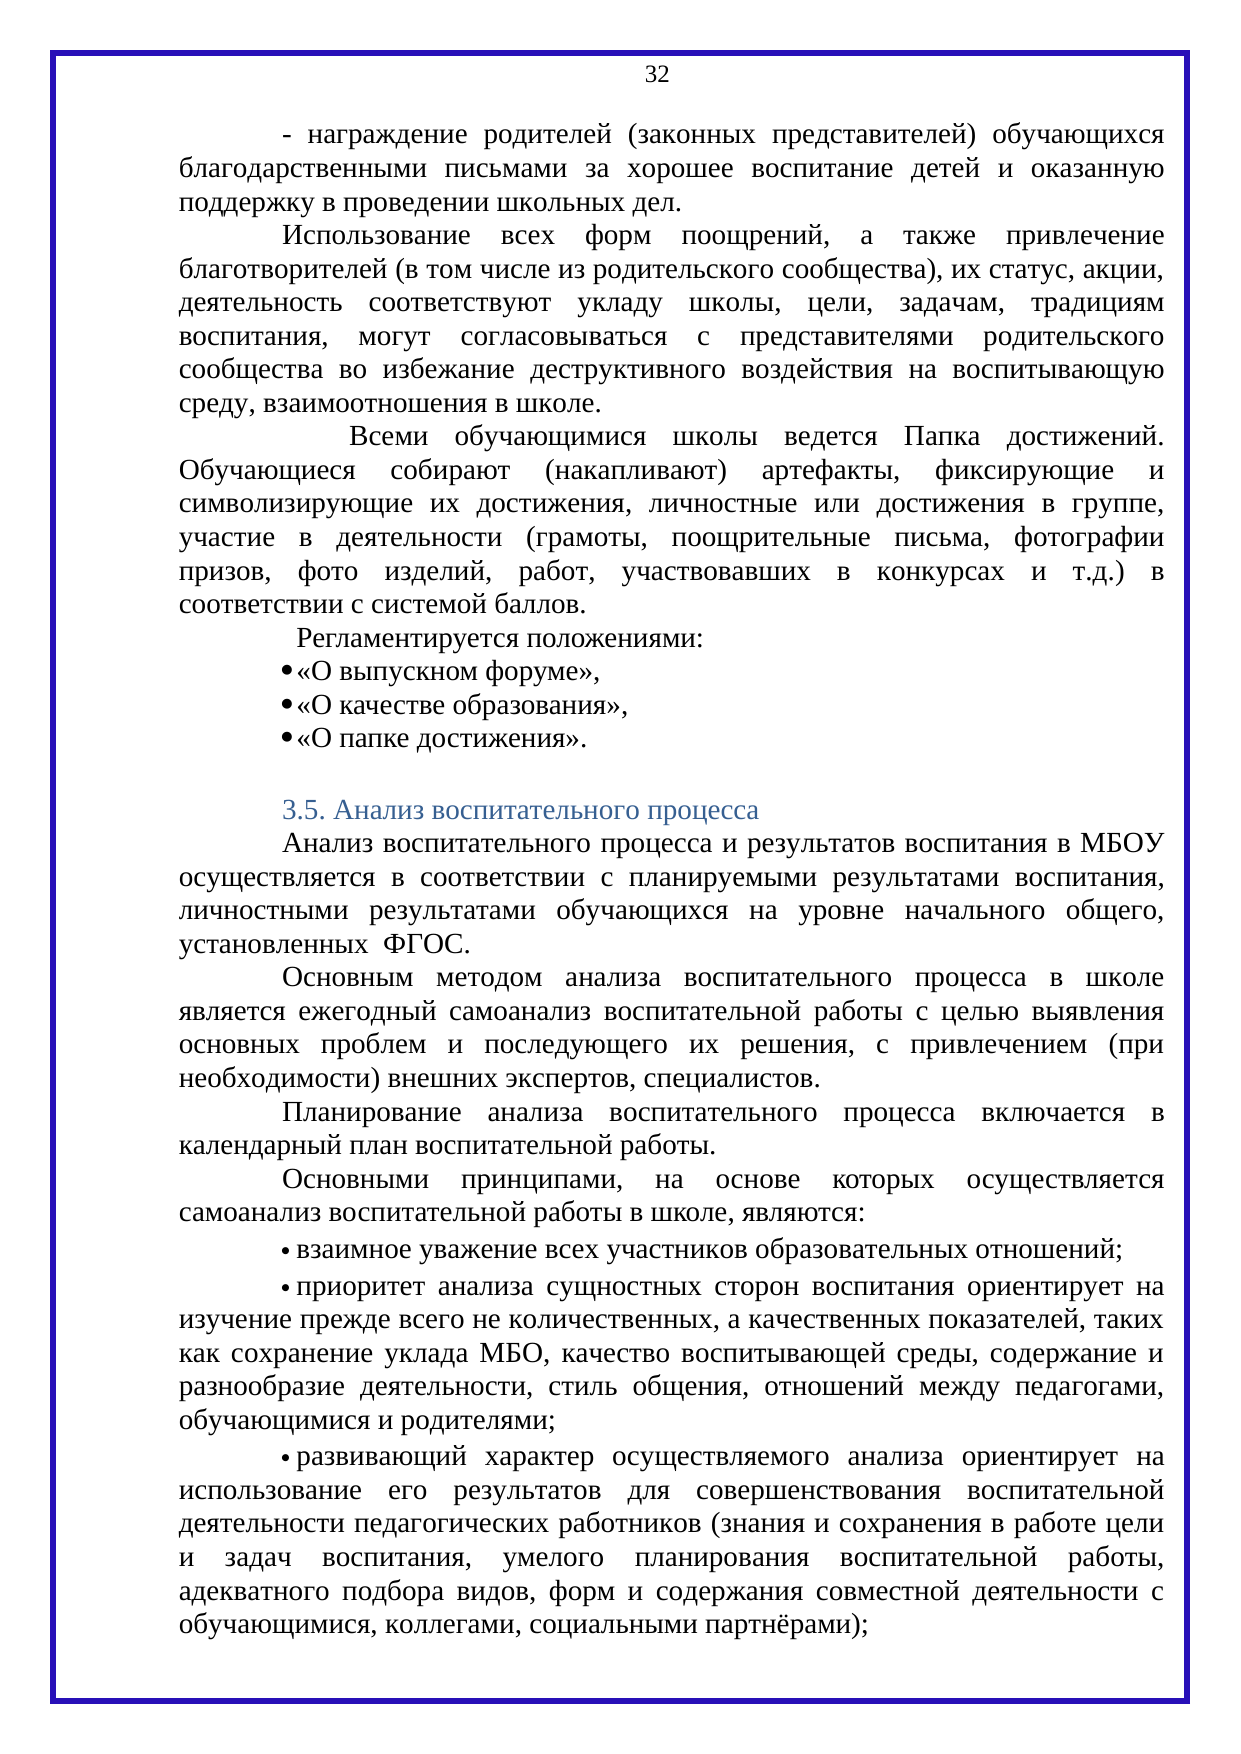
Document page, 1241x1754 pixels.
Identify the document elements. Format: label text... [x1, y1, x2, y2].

list «О выпускном форуме», [178, 653, 1165, 687]
list взаимное уважение всех участников образовательных отношений; [178, 1231, 1165, 1264]
list развивающий характер осуществляемого анализа ориентирует на использование его результатов для совершенствования воспитательной деятельности педагогических работников (знания и сохранения в работе цели и задач воспитания, умелого планирования воспитательной работы, адекватного подбора видов, форм и содержания совместной деятельности с обучающимися, коллегами, социальными партнёрами); [178, 1438, 1165, 1640]
text Планирование анализа воспитательного процесса включается в календарный план воспитательной работы. [178, 1094, 1165, 1161]
text Регламентируется положениями: [178, 620, 1165, 653]
text Основными принципами, на основе которых осуществляется самоанализ воспитательной работы в школе, являются: [178, 1161, 1165, 1228]
text Анализ воспитательного процесса и результатов воспитания в МБОУ осуществляется в соответствии с планируемыми результатами воспитания, личностными результатами обучающихся на уровне начального общего, установленных ФГОС. [178, 825, 1165, 959]
text Всеми обучающимися школы ведется Папка достижений. Обучающиеся собирают (накапливают) артефакты, фиксирующие и символизирующие их достижения, личностные или достижения в группе, участие в деятельности (грамоты, поощрительные письма, фотографии призов, фото изделий, работ, участвовавших в конкурсах и т.д.) в соответствии с системой баллов. [178, 418, 1165, 620]
text Использование всех форм поощрений, а также привлечение благотворителей (в том числе из родительского сообщества), их статус, акции, деятельность соответствуют укладу школы, цели, задачам, традициям воспитания, могут согласовываться с представителями родительского сообщества во избежание деструктивного воздействия на воспитывающую среду, взаимоотношения в школе. [178, 217, 1165, 418]
subtitle 3.5. Анализ воспитательного процесса [178, 792, 1165, 825]
list «О папке достижения». [178, 721, 1165, 754]
text - награждение родителей (законных представителей) обучающихся благодарственными письмами за хорошее воспитание детей и оказанную поддержку в проведении школьных дел. [178, 117, 1165, 217]
list приоритет анализа сущностных сторон воспитания ориентирует на изучение прежде всего не количественных, а качественных показателей, таких как сохранение уклада МБО, качество воспитывающей среды, содержание и разнообразие деятельности, стиль общения, отношений между педагогами, обучающимися и родителями; [178, 1268, 1165, 1435]
list «О качестве образования», [178, 687, 1165, 721]
text Основным методом анализа воспитательного процесса в школе является ежегодный самоанализ воспитательной работы с целью выявления основных проблем и последующего их решения, с привлечением (при необходимости) внешних экспертов, специалистов. [178, 959, 1165, 1094]
